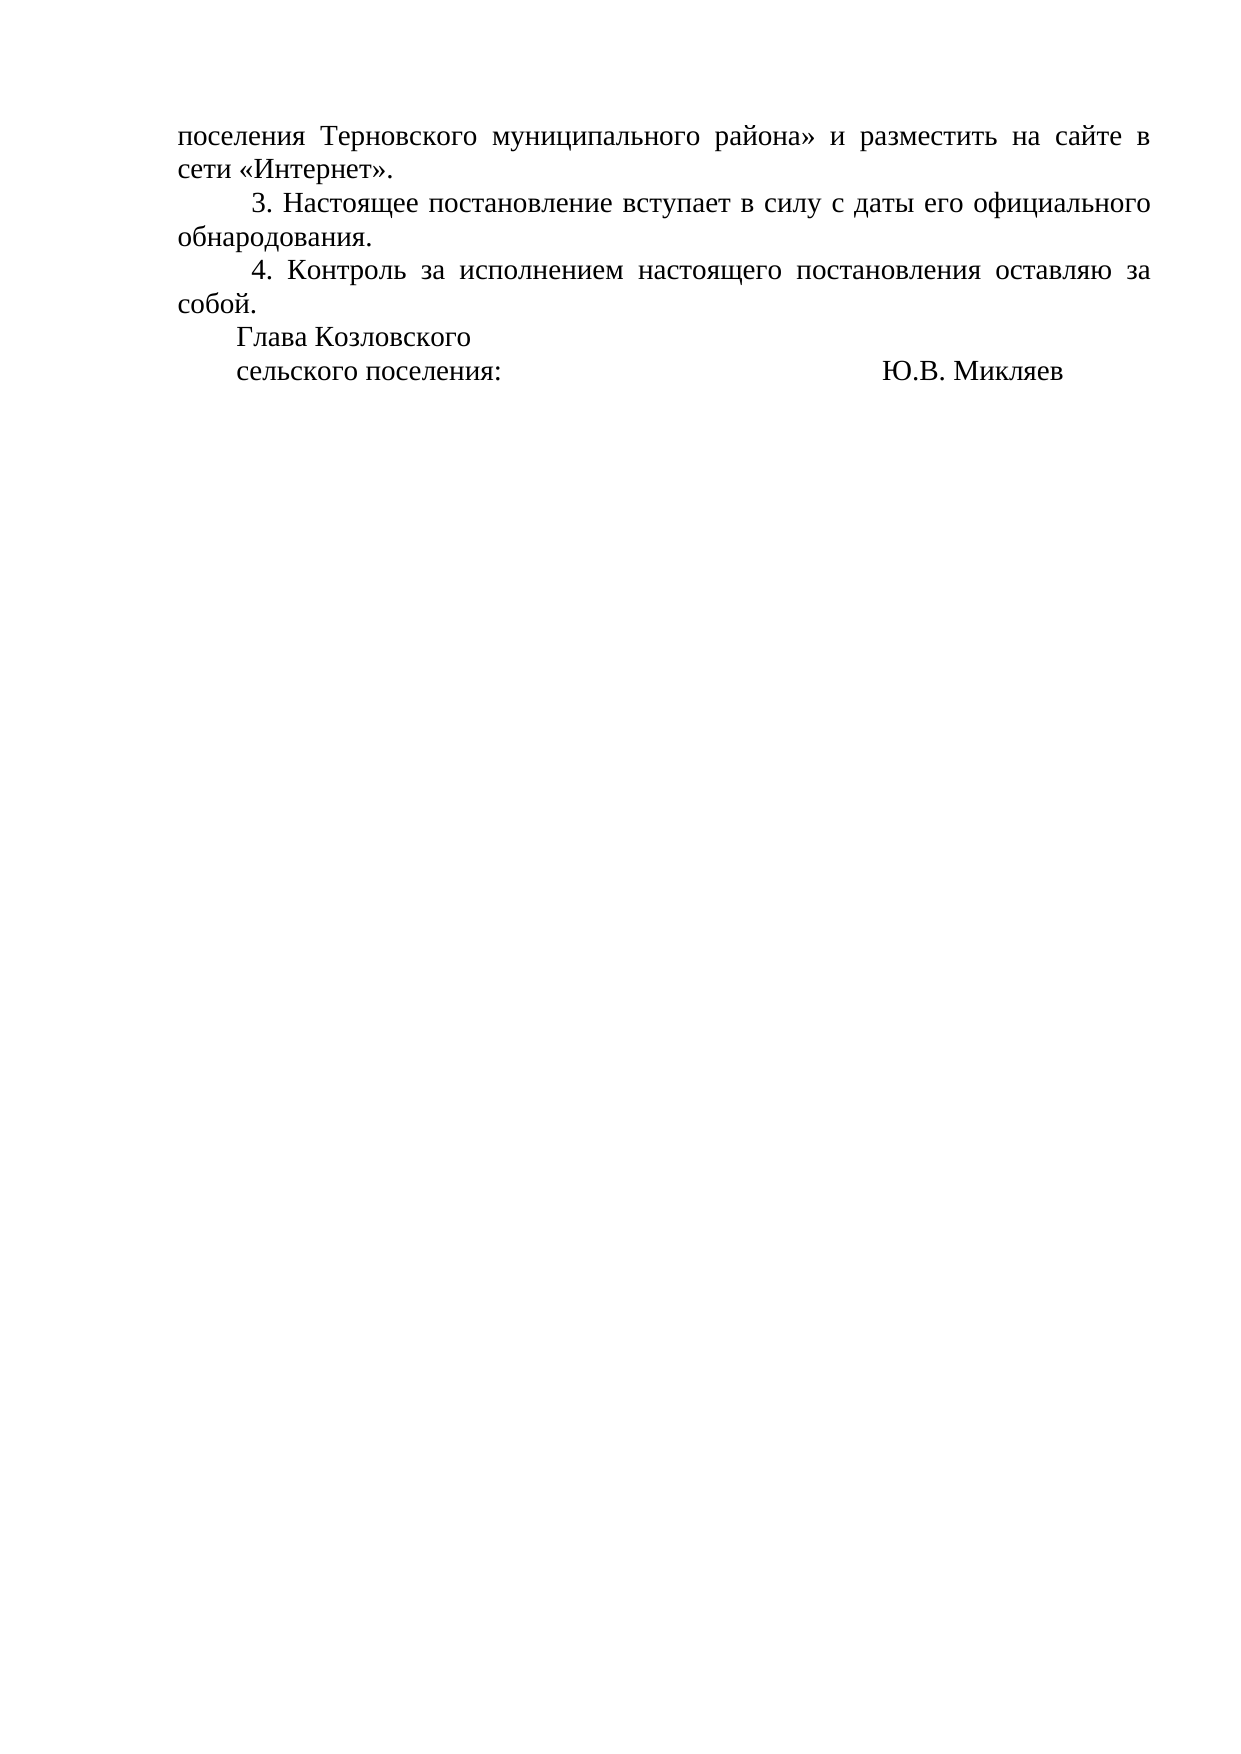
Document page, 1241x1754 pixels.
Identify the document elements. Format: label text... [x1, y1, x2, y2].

text 4. Контроль за исполнением настоящего постановления оставляю за собой. [177, 252, 1152, 319]
text Глава Козловского [177, 319, 1152, 353]
text 3. Настоящее постановление вступает в силу с даты его официального обнародования. [177, 185, 1152, 252]
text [177, 118, 1152, 185]
text сельского поселения: Ю.В. Микляев [177, 353, 1152, 386]
